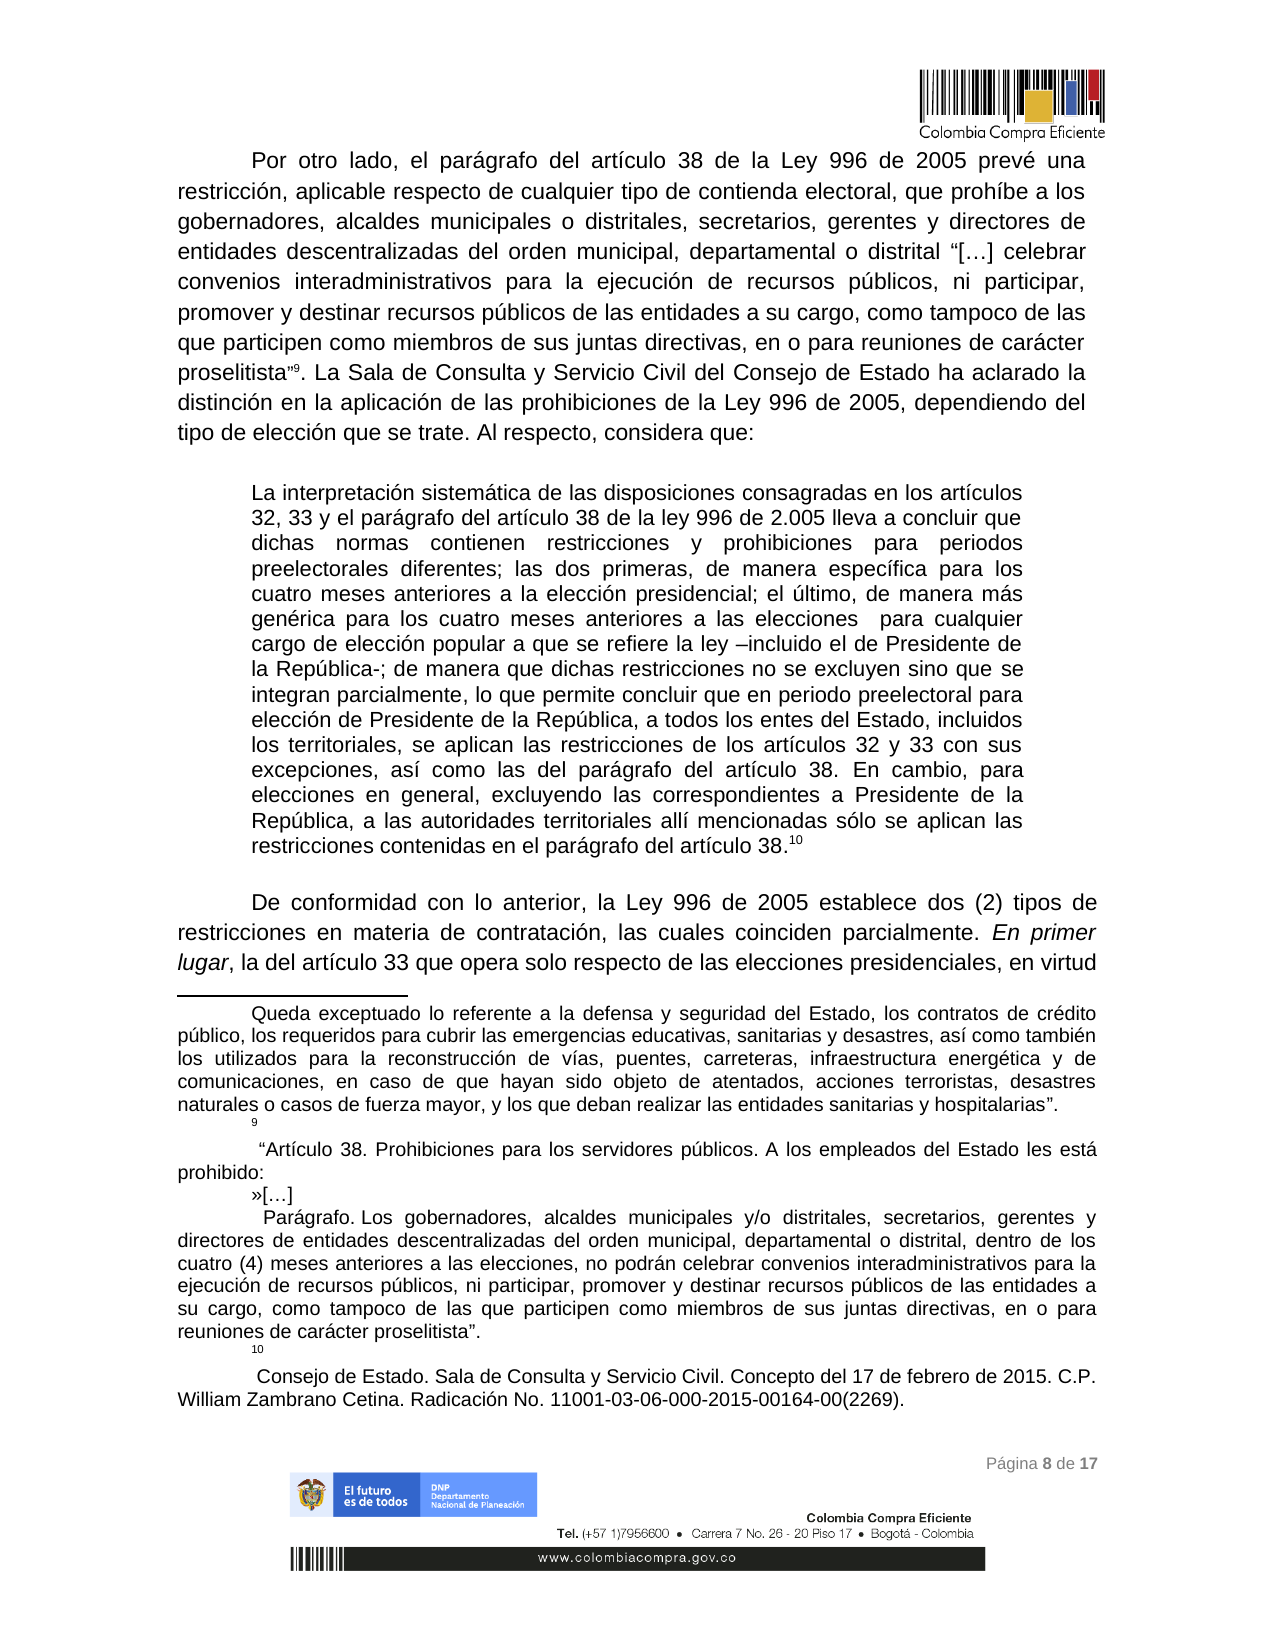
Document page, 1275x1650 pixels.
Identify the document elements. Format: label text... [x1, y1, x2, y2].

text De conformidad con lo anterior, la Ley 996 de 2005 establece dos (2) tipos de restricciones en materia de contratación, las cuales coinciden parcialmente. En primer lugar, la del artículo 33 que opera solo respecto de las elecciones presidenciales, en virtud de la cual queda proscrita la contratación directa dentro de los cuatro (4) meses anteriores a la celebración de los comicios, salvo las citadas excepciones. Sin embargo, si ningún candidato obtiene la mitad más uno de los votos que, de manera secreta y directa, depositen los ciudadanos, se celebrará una nueva votación que tendrá lugar tres semanas más tarde, en la que sólo participarán los dos candidatos que hubieren obtenido las votaciones más altas, de conformidad con el artículo 190 de la Constitución Política. Para estos efectos, la restricción se extenderá hasta la fecha en la que se realice la segunda vuelta. En segundo lugar, también se encuentra la prohibición del parágrafo del artículo 38, el cual debe aplicarse respecto de cualquier tipo de contienda electoral, y que prohíbe la celebración de convenios interadministrativos que impliquen la ejecución de recursos públicos dentro de los cuatro (4) meses anteriores a la respectiva jornada de votaciones. [177, 889, 1098, 976]
text La interpretación sistemática de las disposiciones consagradas en los artículos 32, 33 y el parágrafo del artículo 38 de la ley 996 de 2.005 lleva a concluir que dichas normas contienen restricciones y prohibiciones para periodos preelectorales diferentes; las dos primeras, de manera específica para los cuatro meses anteriores a la elección presidencial; el último, de manera más genérica para los cuatro meses anteriores a las elecciones para cualquier cargo de elección popular a que se refiere la ley –incluido el de Presidente de la República-; de manera que dichas restricciones no se excluyen sino que se integran parcialmente, lo que permite concluir que en periodo preelectoral para elección de Presidente de la República, a todos los entes del Estado, incluidos los territoriales, se aplican las restricciones de los artículos 32 y 33 con sus excepciones, así como las del parágrafo del artículo 38. En cambio, para elecciones en general, excluyendo las correspondientes a Presidente de la República, a las autoridades territoriales allí mencionadas sólo se aplican las restricciones contenidas en el parágrafo del artículo 38. [251, 480, 1024, 858]
text Por otro lado, el parágrafo del artículo 38 de la Ley 996 de 2005 prevé una restricción, aplicable respecto de cualquier tipo de contienda electoral, que prohíbe a los gobernadores, alcaldes municipales o distritales, secretarios, gerentes y directores de entidades descentralizadas del orden municipal, departamental o distrital “[…] celebrar convenios interadministrativos para la ejecución de recursos públicos, ni participar, promover y destinar recursos públicos de las entidades a su cargo, como tampoco de las que participen como miembros de sus juntas directivas, en o para reuniones de carácter proselitista”. La Sala de Consulta y Servicio Civil del Consejo de Estado ha aclarado la distinción en la aplicación de las prohibiciones de la Ley 996 de 2005, dependiendo del tipo de elección que se trate. Al respecto, considera que: [177, 147, 1086, 446]
picture [911, 63, 1112, 145]
picture [289, 1472, 986, 1571]
